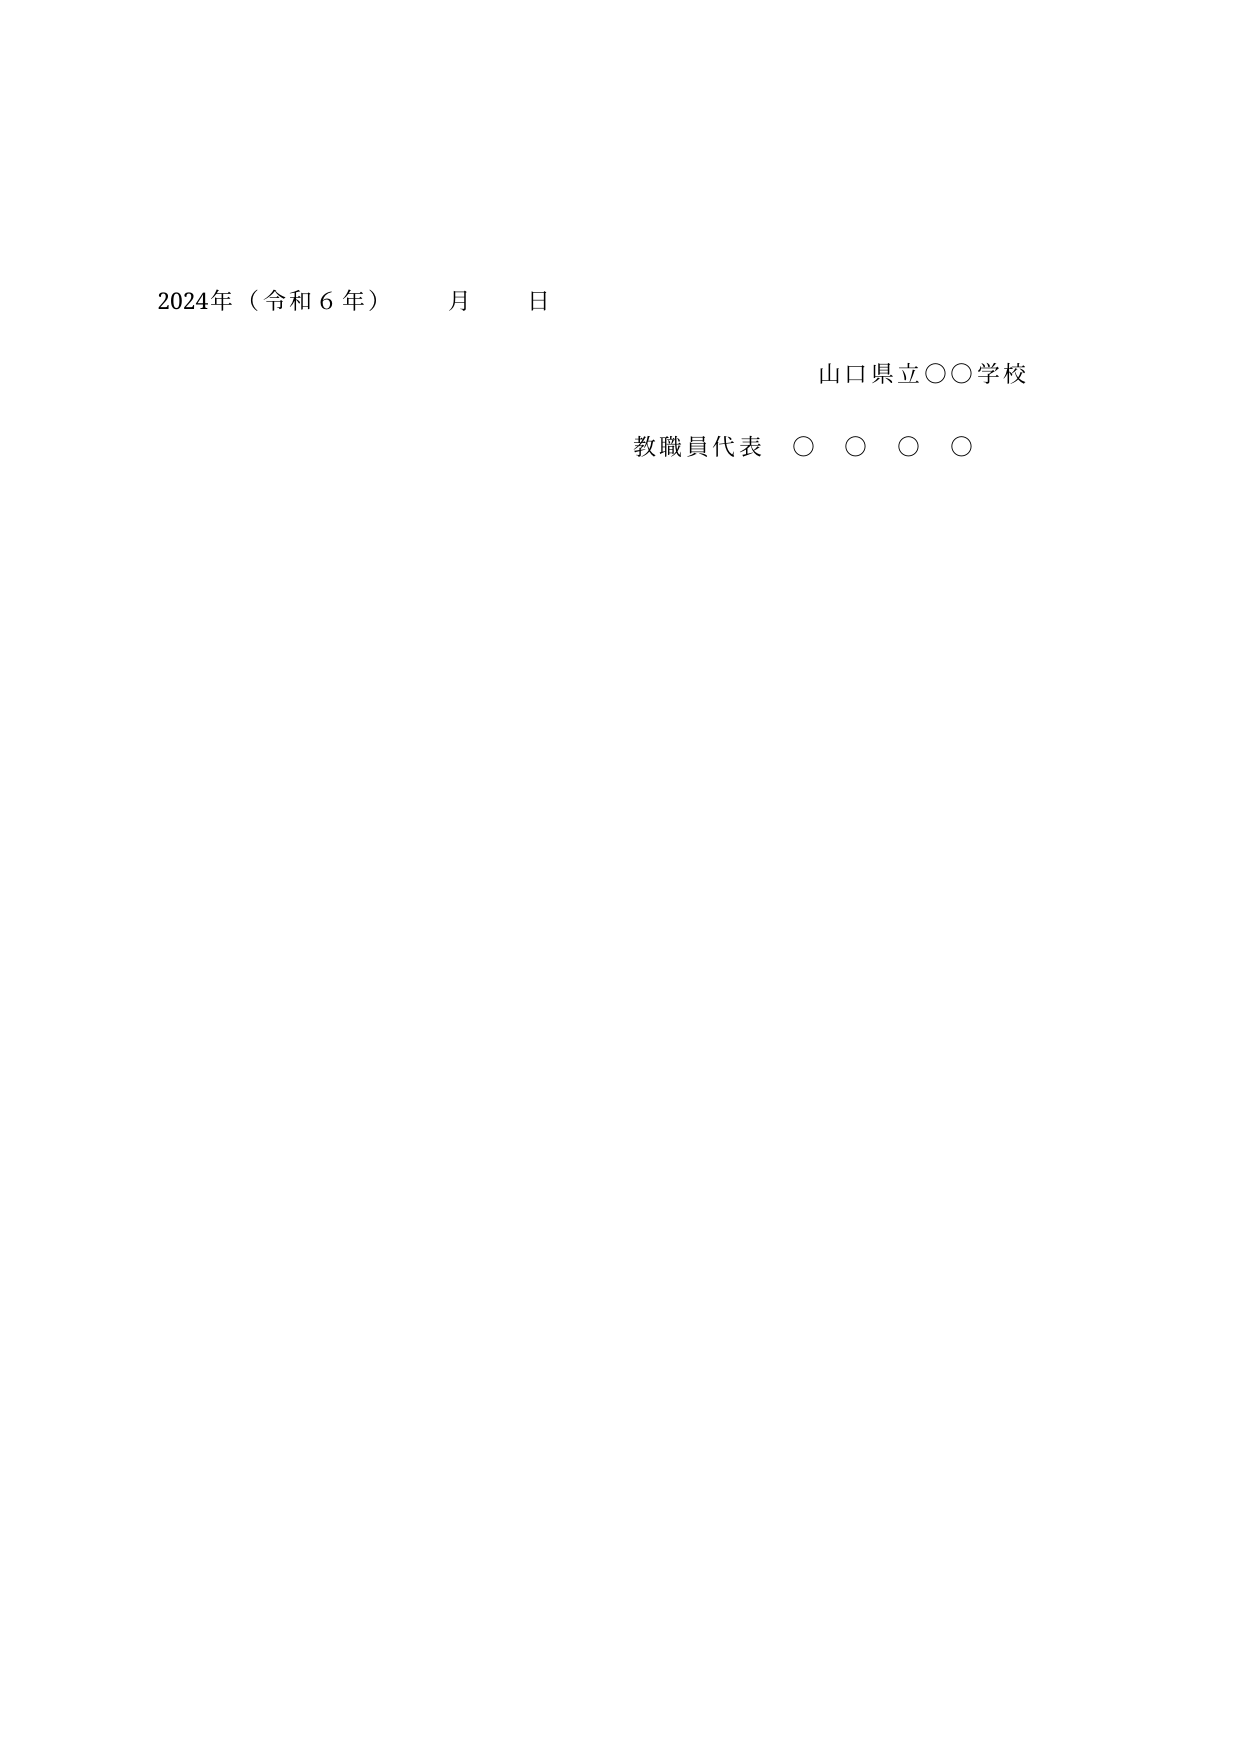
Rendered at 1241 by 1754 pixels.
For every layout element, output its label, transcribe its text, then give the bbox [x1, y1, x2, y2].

text 2024年（令和６年） 月 日 [157, 263, 1109, 336]
text 教職員代表 ○ ○ ○ ○ [131, 409, 1109, 482]
text 山口県立○○学校 [131, 336, 1109, 409]
